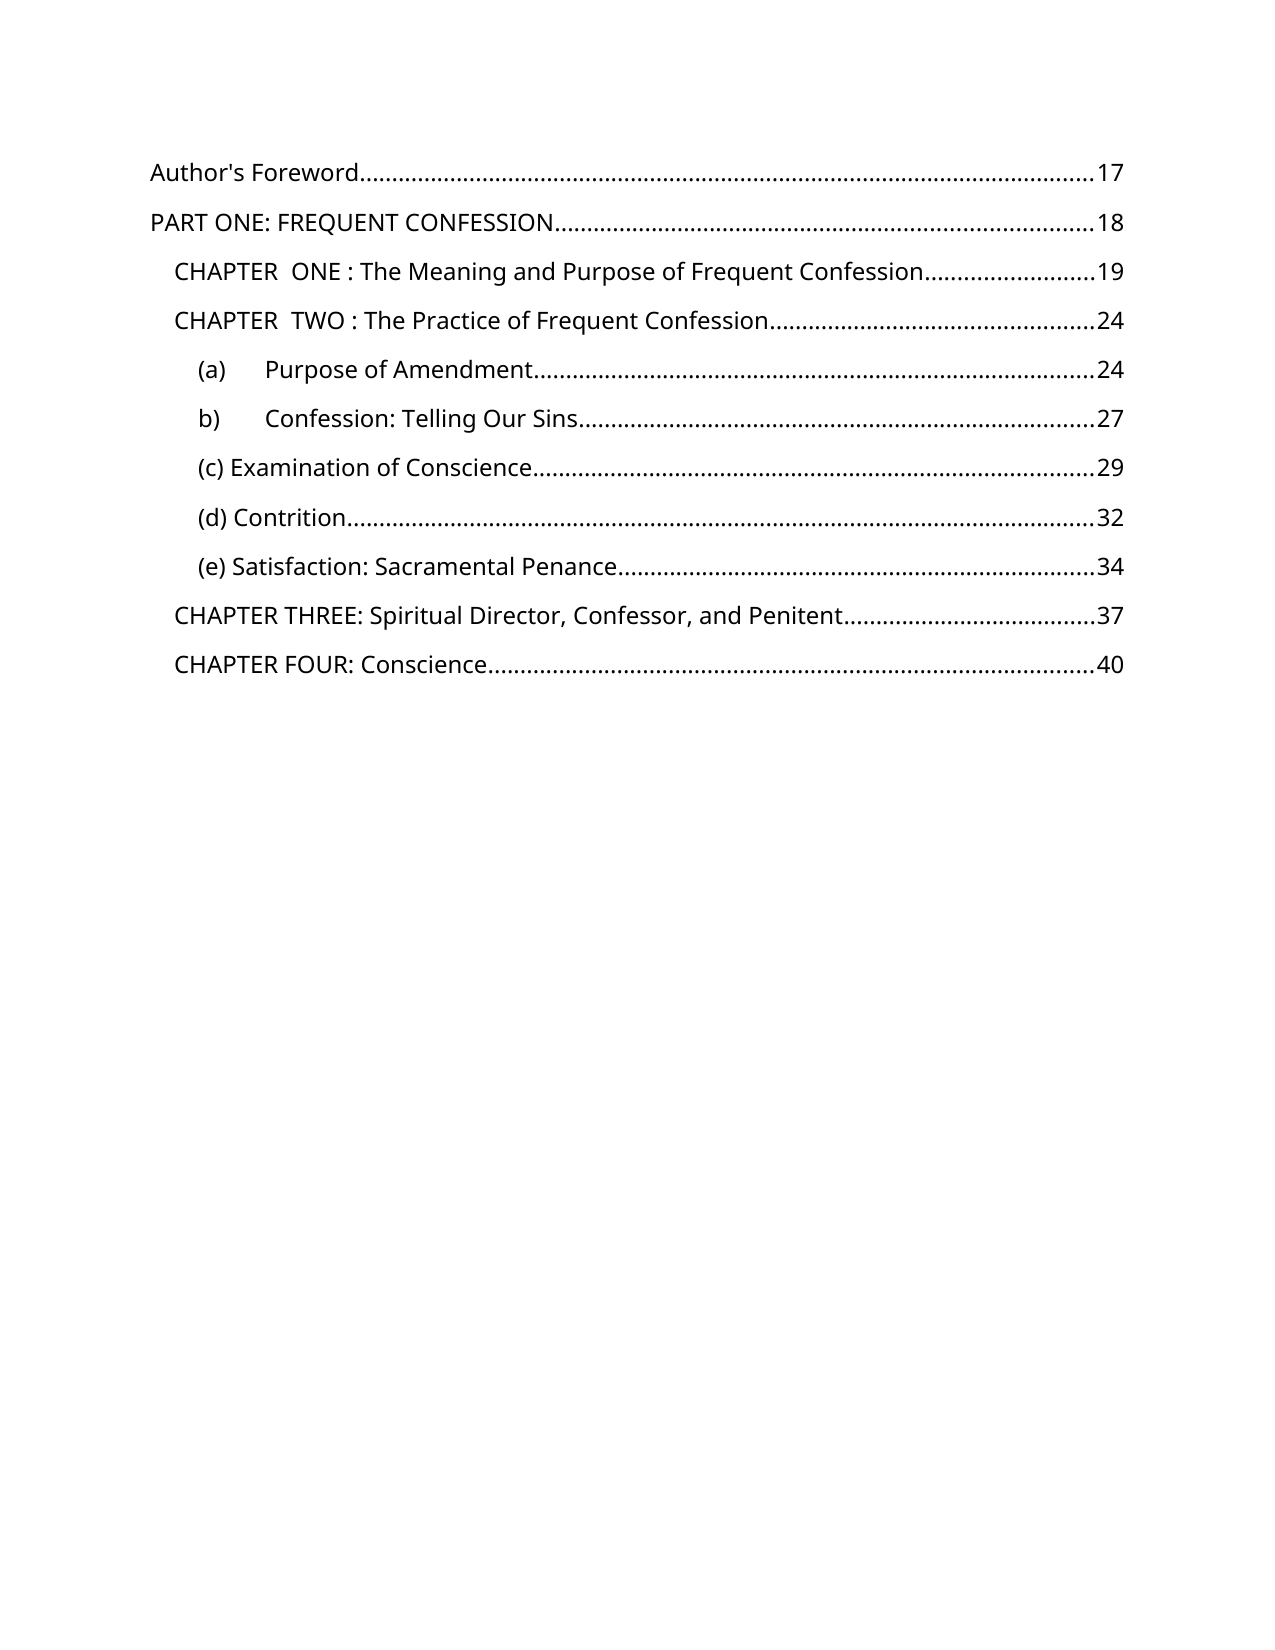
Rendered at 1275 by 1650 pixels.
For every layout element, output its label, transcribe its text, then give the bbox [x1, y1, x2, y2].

text (a) Purpose of Amendment 24 [198, 347, 1125, 385]
text CHAPTER ONE : The Meaning and Purpose of Frequent Confession 19 [174, 248, 1125, 287]
text b) Confession: Telling Our Sins 27 [198, 396, 1125, 434]
text PART ONE: FREQUENT CONFESSION 18 [150, 199, 1125, 238]
text (d) Contrition 32 [198, 494, 1125, 533]
text CHAPTER THREE: Spiritual Director, Confessor, and Penitent 37 [174, 592, 1125, 631]
text Author's Foreword 17 [150, 150, 1125, 189]
text CHAPTER FOUR: Conscience 40 [174, 642, 1125, 680]
text (c) Examination of Conscience 29 [198, 445, 1125, 484]
text (e) Satisfaction: Sacramental Penance 34 [198, 543, 1125, 582]
text CHAPTER TWO : The Practice of Frequent Confession 24 [174, 297, 1125, 336]
